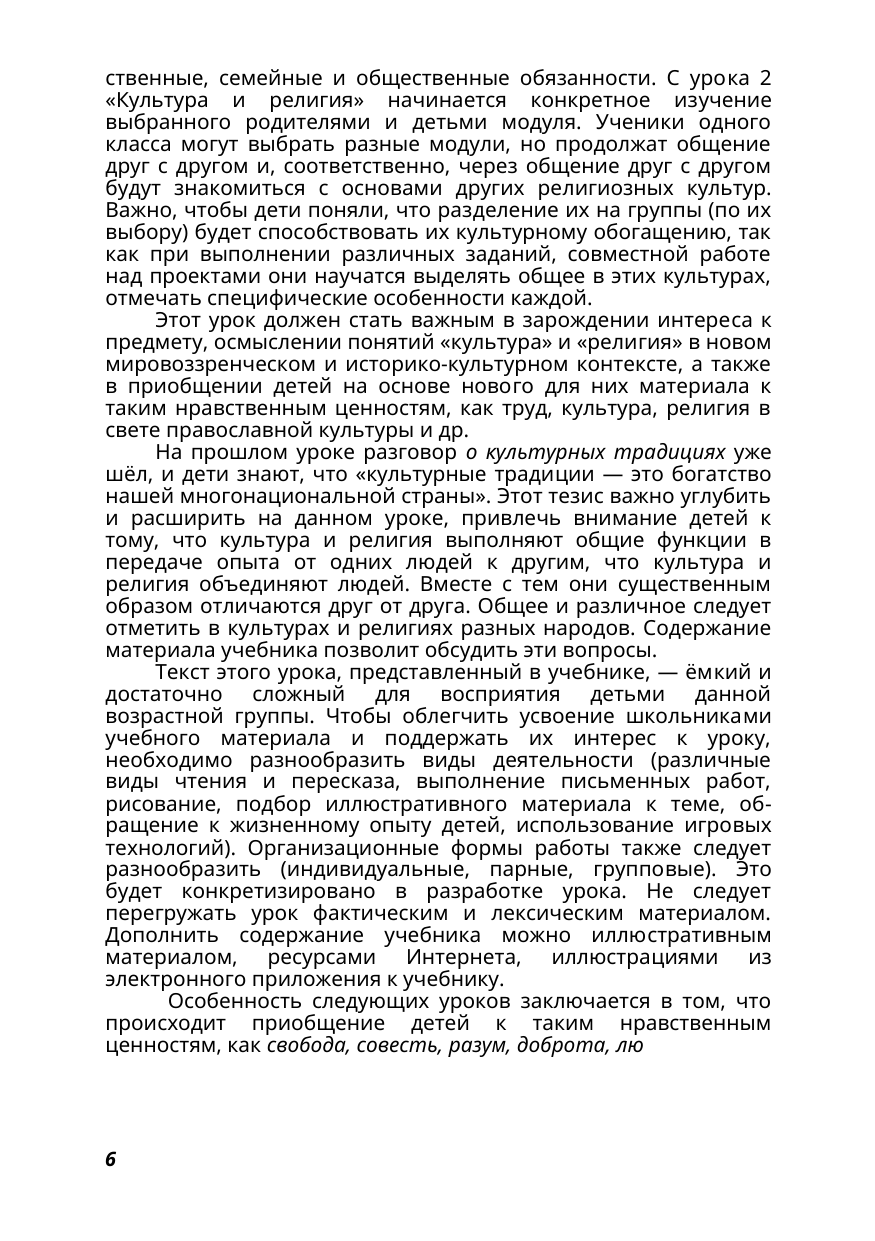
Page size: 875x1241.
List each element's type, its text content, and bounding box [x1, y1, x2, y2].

text 6 [105, 1150, 118, 1170]
text На прошлом уроке разговор о культурных традициях уже шёл, и дети знают, что «культурные традиции — это богатство нашей многонациональной страны». Этот тезис важно углубить и расширить на данном уроке, привлечь внимание детей к тому, что культура и религия выполняют общие функции в передаче опыта от одних людей к другим, что культура и религия объединяют людей. Вместе с тем они существенным образом отличаются друг от друга. Общее и различное следует отметить в культурах и религиях разных народов. Содержание материала учебника позволит обсудить эти вопросы. [105, 442, 772, 662]
text ственные, семейные и общественные обязанности. С урока 2 «Культура и религия» начинается конкретное изучение выбранного родителями и детьми модуля. Ученики одного класса могут выбрать разные модули, но продолжат общение друг с другом и, соответственно, через общение друг с другом будут знакомиться с основами других религиозных культур. Важно, чтобы дети поняли, что разделение их на группы (по их выбору) будет способствовать их культурному обогащению, так как при выполнении различных заданий, совместной работе над проектами они научатся выделять общее в этих культурах, отмечать специфические особенности каждой. [105, 68, 772, 310]
text Этот урок должен стать важным в зарождении интереса к предмету, осмыслении понятий «культура» и «религия» в новом мировоззренческом и историко-культурном контексте, а также в приобщении детей на основе нового для них материала к таким нравственным ценностям, как труд, культура, религия в свете православной культуры и др. [105, 310, 772, 442]
text Текст этого урока, представленный в учебнике, — ёмкий и достаточно сложный для восприятия детьми данной возрастной группы. Чтобы облегчить усвоение школьниками учебного материала и поддержать их интерес к уроку, необходимо разнообразить виды деятельности (различные виды чтения и пересказа, выполнение письменных работ, рисование, подбор иллюстративного материала к теме, обращение к жизненному опыту детей, использование игровых технологий). Организационные формы работы также следует разнообразить (индивидуальные, парные, групповые). Это будет конкретизировано в разработке урока. Не следует перегружать урок фактическим и лексическим материалом. Дополнить содержание учебника можно иллюстративным материалом, ресурсами Интернета, иллюстрациями из электронного приложения к учебнику. [105, 662, 772, 991]
text Особенность следующих уроков заключается в том, что происходит приобщение детей к таким нравственным ценностям, как свобода, совесть, разум, доброта, лю [105, 991, 772, 1057]
